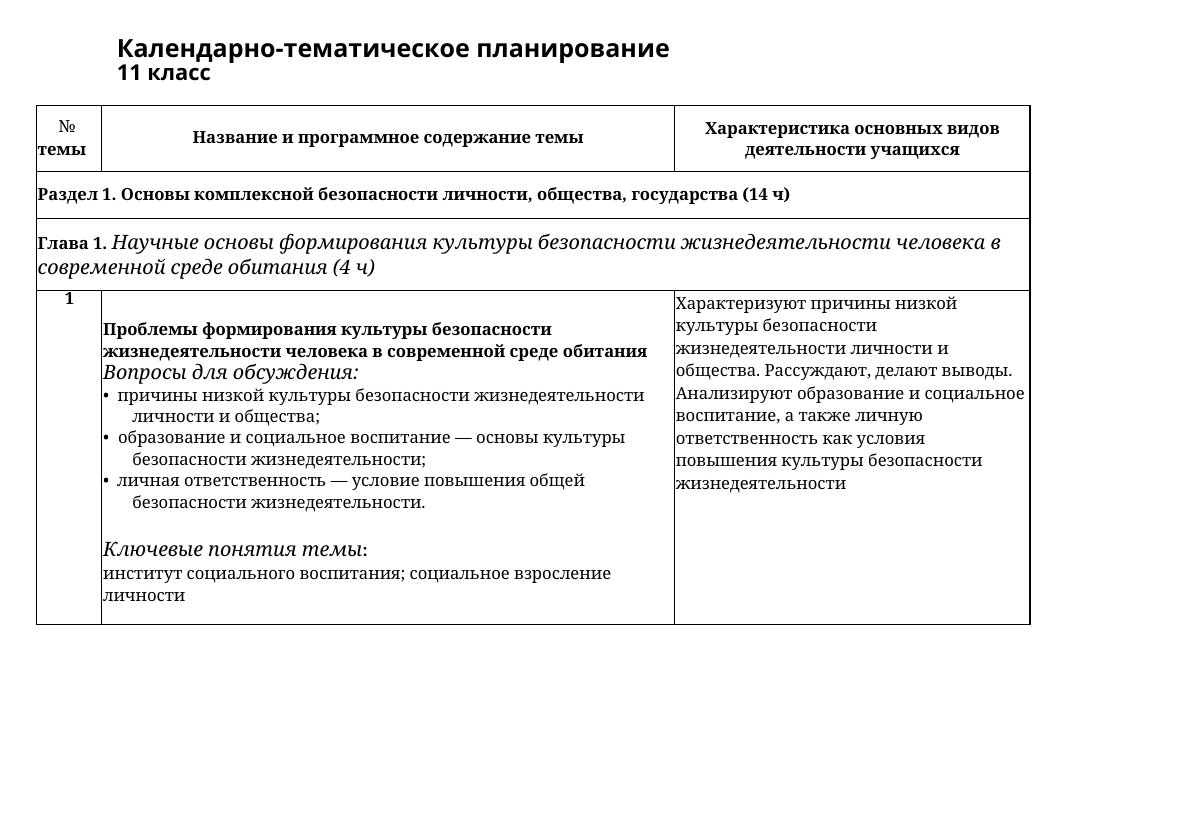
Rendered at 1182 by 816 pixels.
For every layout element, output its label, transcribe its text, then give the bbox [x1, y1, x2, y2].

table_cell Раздел 1. Основы комплексной безопасности личности, общества, государства (14 ч) [37, 172, 1029, 218]
text 11 класс [117, 62, 1144, 84]
table_cell Характеризуют причины низкой культуры безопасности жизнедеятельности личности и общества. Рассуждают, делают выводы. Анализируют образование и социальное воспитание, а также личную ответственность как условия повышения культуры безопасности жизнедеятельности [675, 291, 1029, 539]
table_cell [37, 539, 101, 624]
table_cell Ключевые понятия темы: институт социального воспитания; социальное взросление личности [102, 539, 674, 624]
table_cell Глава 1. Научные основы формирования культуры безопасности жизнедеятельности человека в современной среде обитания (4 ч) [37, 219, 1029, 290]
table_cell 1 [37, 291, 101, 539]
table_cell [675, 539, 1029, 624]
table_header № темы [37, 106, 101, 171]
table_cell Проблемы формирования культуры безопасности жизнедеятельности человека в современной среде обитания Вопросы для обсуждения: причины низкой культуры безопасности жизнедеятельности личности и общества; образование и социальное воспитание — основы культуры безопасности жизнедеятельности; личная ответственность — условие повышения общей безопасности жизнедеятельности. [102, 291, 674, 539]
table_header Название и программное содержание темы [102, 106, 674, 171]
table_header Характеристика основных видов деятельности учащихся [675, 106, 1029, 171]
text Календарно-тематическое планирование [117, 37, 1144, 62]
